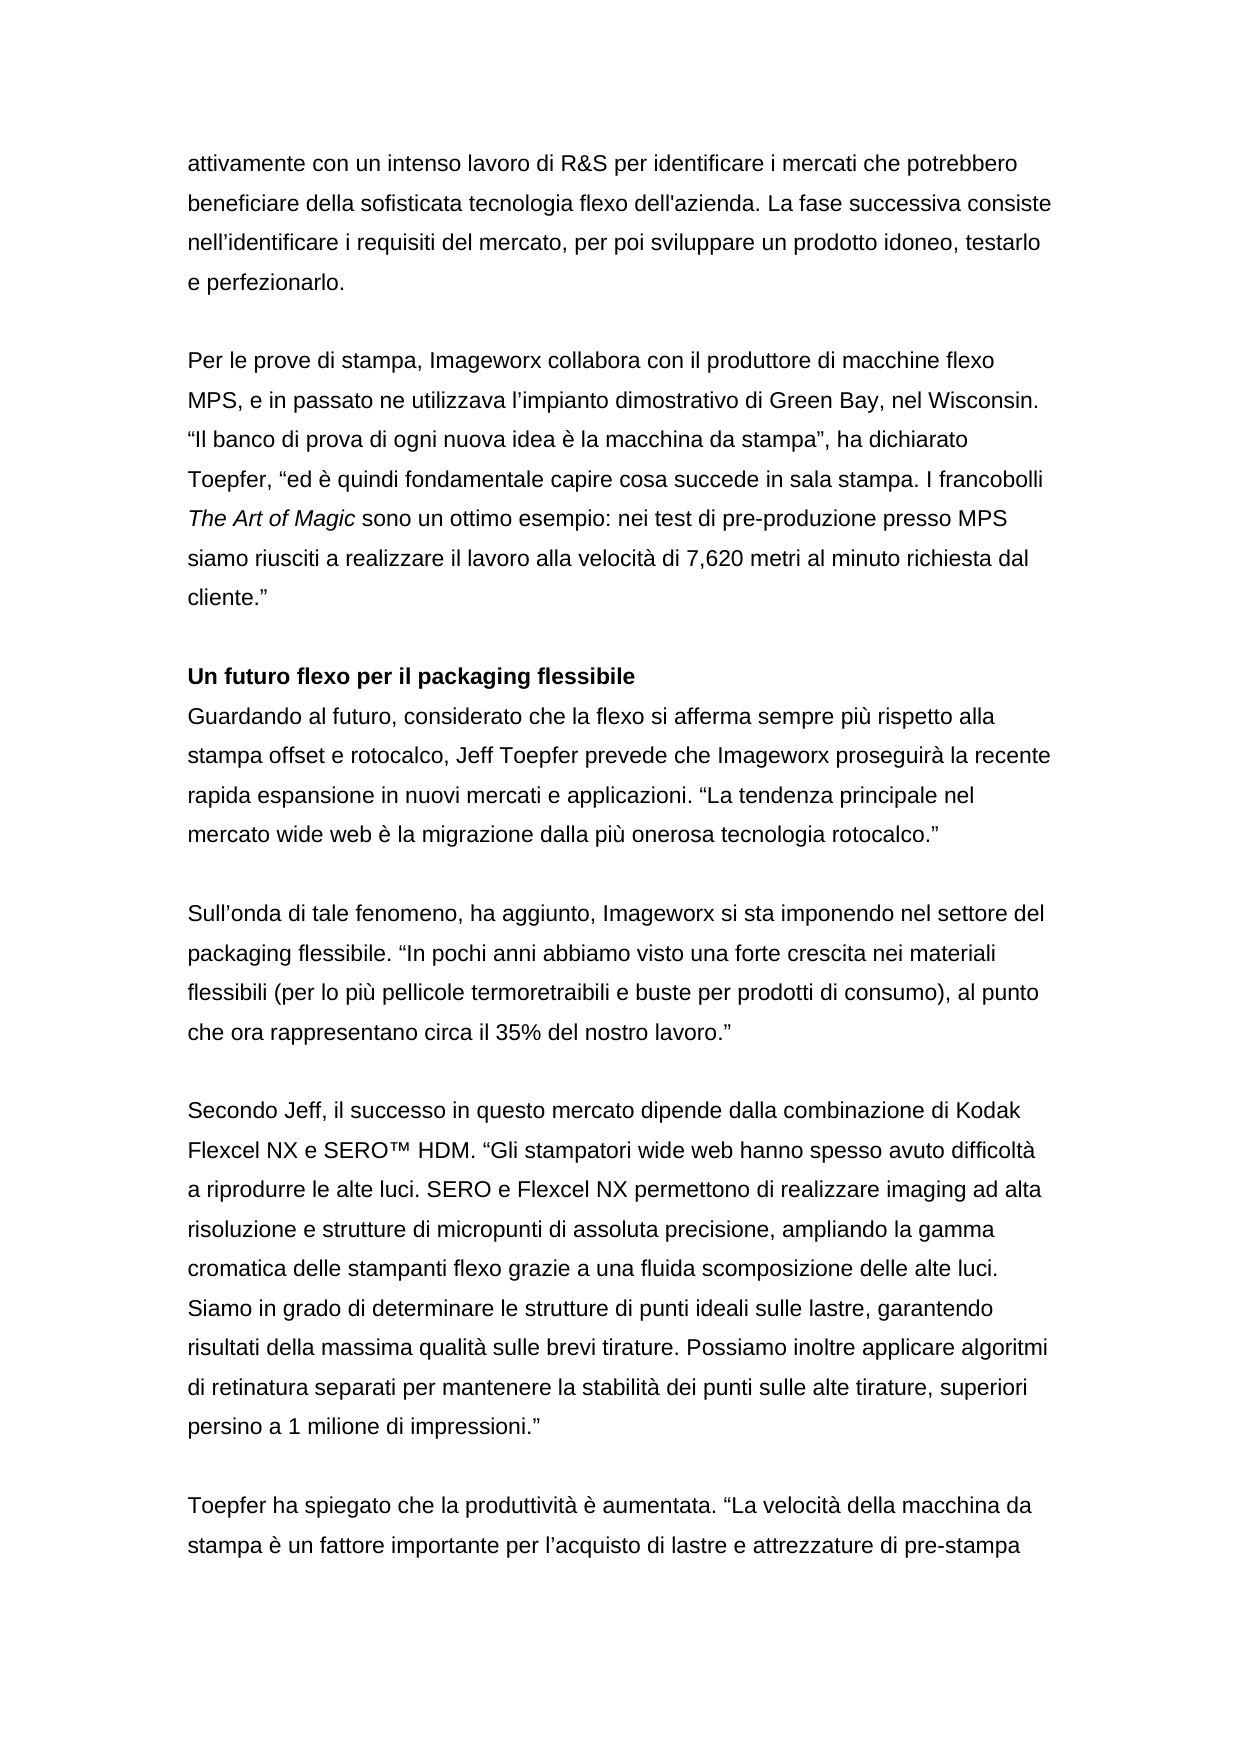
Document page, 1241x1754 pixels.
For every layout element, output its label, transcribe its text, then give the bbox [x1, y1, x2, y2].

text Guardando al futuro, considerato che la flexo si afferma sempre più rispetto alla stampa offset e rotocalco, Jeff Toepfer prevede che Imageworx proseguirà la recente rapida espansione in nuovi mercati e applicazioni. “La tendenza principale nel mercato wide web è la migrazione dalla più onerosa tecnologia rotocalco.” [187, 703, 1053, 847]
text Sull’onda di tale fenomeno, ha aggiunto, Imageworx si sta imponendo nel settore del packaging flessibile. “In pochi anni abbiamo visto una forte crescita nei materiali flessibili (per lo più pellicole termoretraibili e buste per prodotti di consumo), al punto che ora rappresentano circa il 35% del nostro lavoro.” [187, 900, 1053, 1045]
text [187, 150, 1053, 295]
text Secondo Jeff, il successo in questo mercato dipende dalla combinazione di Kodak Flexcel NX e SERO™ HDM. “Gli stampatori wide web hanno spesso avuto difficoltà a riprodurre le alte luci. SERO e Flexcel NX permettono di realizzare imaging ad alta risoluzione e strutture di micropunti di assoluta precisione, ampliando la gamma cromatica delle stampanti flexo grazie a una fluida scomposizione delle alte luci. Siamo in grado di determinare le strutture di punti ideali sulle lastre, garantendo risultati della massima qualità sulle brevi tirature. Possiamo inoltre applicare algoritmi di retinatura separati per mantenere la stabilità dei punti sulle alte tirature, superiori persino a 1 milione di impressioni.” [187, 1097, 1053, 1440]
text Per le prove di stampa, Imageworx collabora con il produttore di macchine flexo MPS, e in passato ne utilizzava l’impianto dimostrativo di Green Bay, nel Wisconsin. “Il banco di prova di ogni nuova idea è la macchina da stampa”, ha dichiarato Toepfer, “ed è quindi fondamentale capire cosa succede in sala stampa. I francobolli The Art of Magic sono un ottimo esempio: nei test di pre-produzione presso MPS siamo riusciti a realizzare il lavoro alla velocità di 7,620 metri al minuto richiesta dal cliente.” [187, 347, 1053, 611]
text Un futuro flexo per il packaging flessibile [187, 663, 1053, 689]
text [187, 1492, 1053, 1558]
